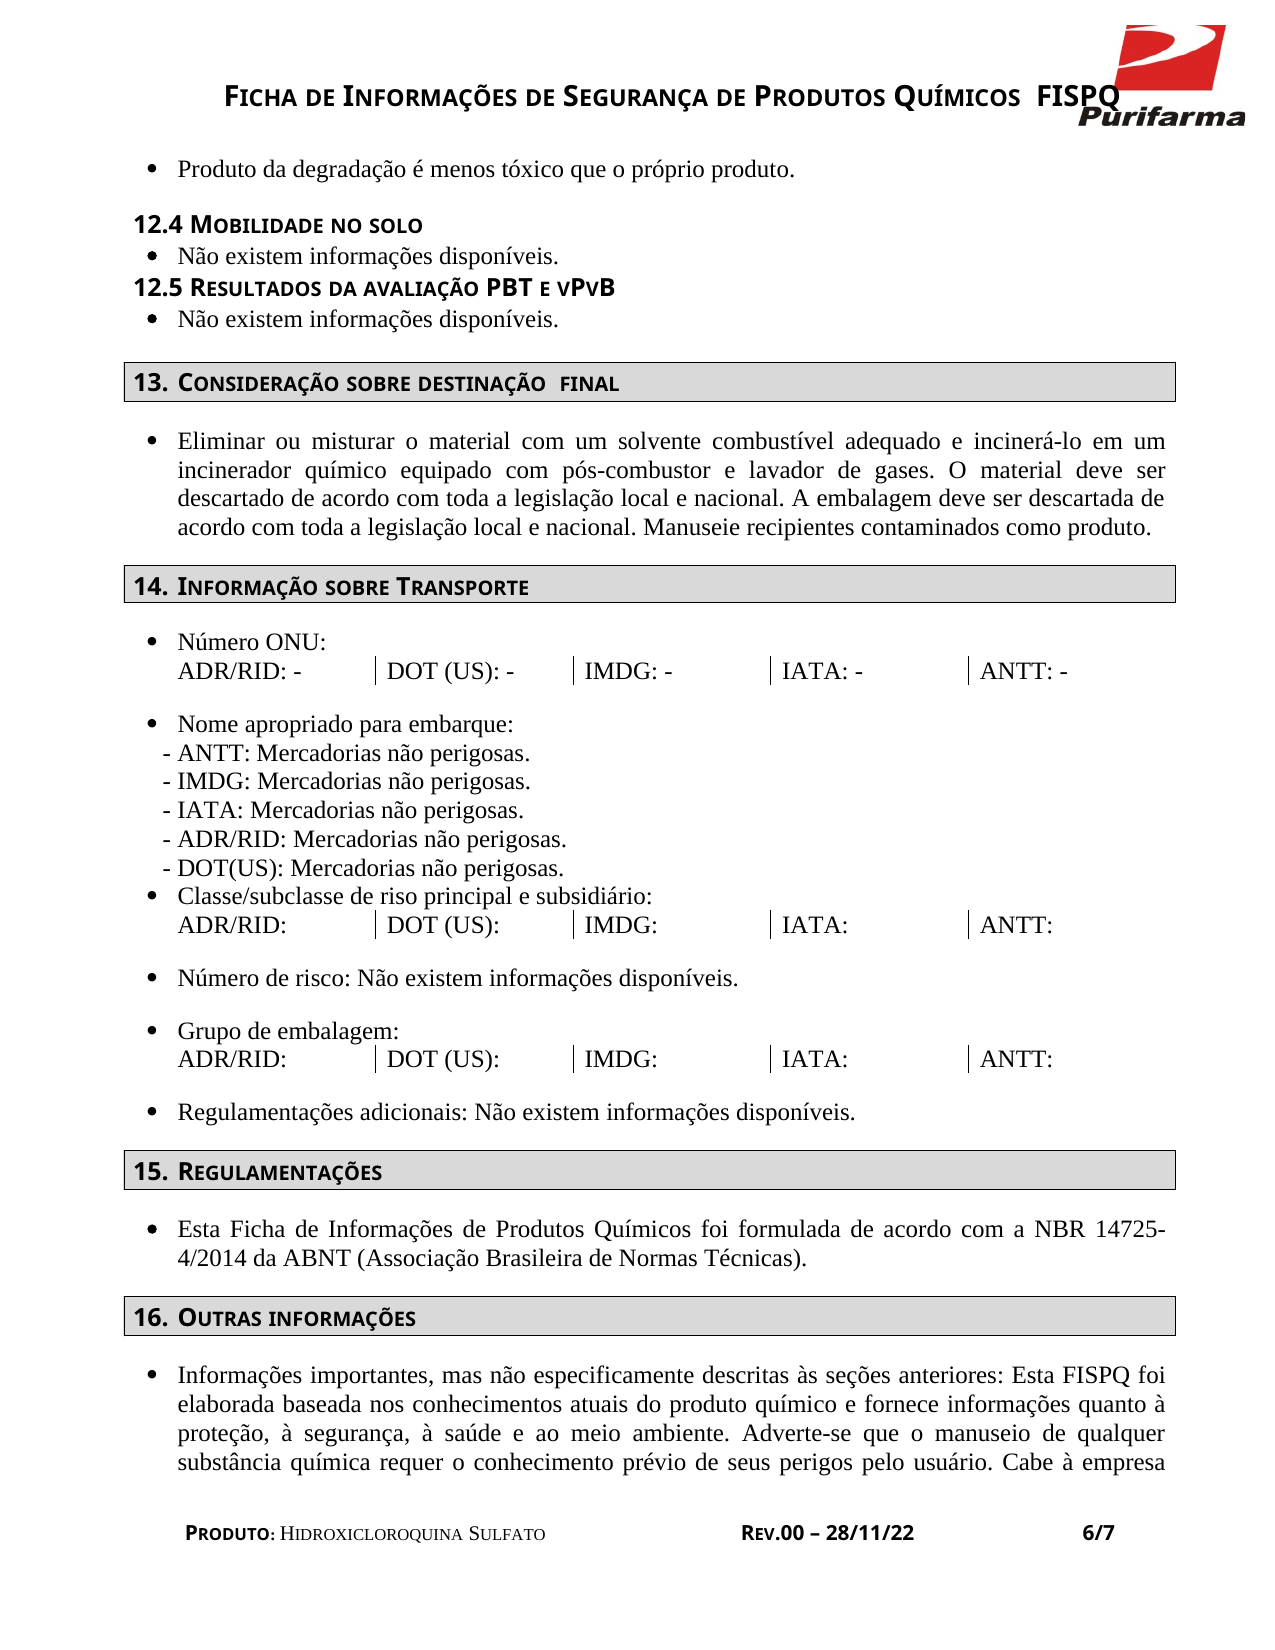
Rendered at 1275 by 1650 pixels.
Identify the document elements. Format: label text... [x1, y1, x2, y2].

text - IMDG: Mercadorias não perigosas. [162, 766, 1167, 795]
list Regulamentações adicionais: Não existem informações disponíveis. [148, 1097, 1167, 1126]
table_header ADR/RID: [178, 910, 375, 939]
table_header ANTT: [969, 910, 1166, 939]
list Produto da degradação é menos tóxico que o próprio produto. [148, 154, 1167, 183]
list Grupo de embalagem: [148, 1016, 1167, 1044]
table_header IATA: [771, 1045, 968, 1073]
table_header IATA: - [771, 656, 968, 685]
table_header ANTT: - [969, 656, 1166, 685]
table_header DOT (US): [376, 1045, 573, 1073]
table_header IMDG: - [574, 656, 770, 685]
table_header DOT (US): [376, 910, 573, 939]
list Nome apropriado para embarque: [148, 709, 1167, 738]
list Esta Ficha de Informações de Produtos Químicos foi formulada de acordo com a NBR 14725-4/2014 da ABNT (Associação Brasileira de Normas Técnicas). [148, 1214, 1167, 1272]
table_header IMDG: [574, 910, 770, 939]
list Não existem informações disponíveis. [148, 241, 1167, 270]
text - ANTT: Mercadorias não perigosas. [162, 738, 1167, 766]
text - DOT(US): Mercadorias não perigosas. [162, 853, 1167, 881]
list Não existem informações disponíveis. [148, 304, 1167, 333]
list Eliminar ou misturar o material com um solvente combustível adequado e incinerá-lo em um incinerador químico equipado com pós-combustor e lavador de gases. O material deve ser descartado de acordo com toda a legislação local e nacional. A embalagem deve ser descartada de acordo com toda a legislação local e nacional. Manuseie recipientes contaminados como produto. [148, 426, 1167, 541]
picture [1078, 25, 1246, 126]
list Regulamentações [125, 1151, 1175, 1189]
table_header IATA: [771, 910, 968, 939]
list Outras informações [125, 1297, 1175, 1335]
list Número de risco: Não existem informações disponíveis. [148, 963, 1167, 992]
list Informação sobre Transporte [125, 566, 1175, 602]
table_header ANTT: [969, 1045, 1166, 1073]
table_header IMDG: [574, 1045, 770, 1073]
list 12.5 Resultados da avaliação PBT e vPvB [133, 270, 1167, 304]
list 12.4 Mobilidade no solo [133, 207, 1167, 241]
text - IATA: Mercadorias não perigosas. [162, 795, 1167, 824]
list Número ONU: [148, 627, 1167, 656]
table_header ADR/RID: [178, 1045, 375, 1073]
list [148, 1360, 1167, 1475]
table_header DOT (US): - [376, 656, 573, 685]
list Consideração sobre destinação final [125, 363, 1175, 401]
list Classe/subclasse de riso principal e subsidiário: [148, 881, 1167, 910]
table_header ADR/RID: - [178, 656, 375, 685]
text - ADR/RID: Mercadorias não perigosas. [162, 824, 1167, 853]
